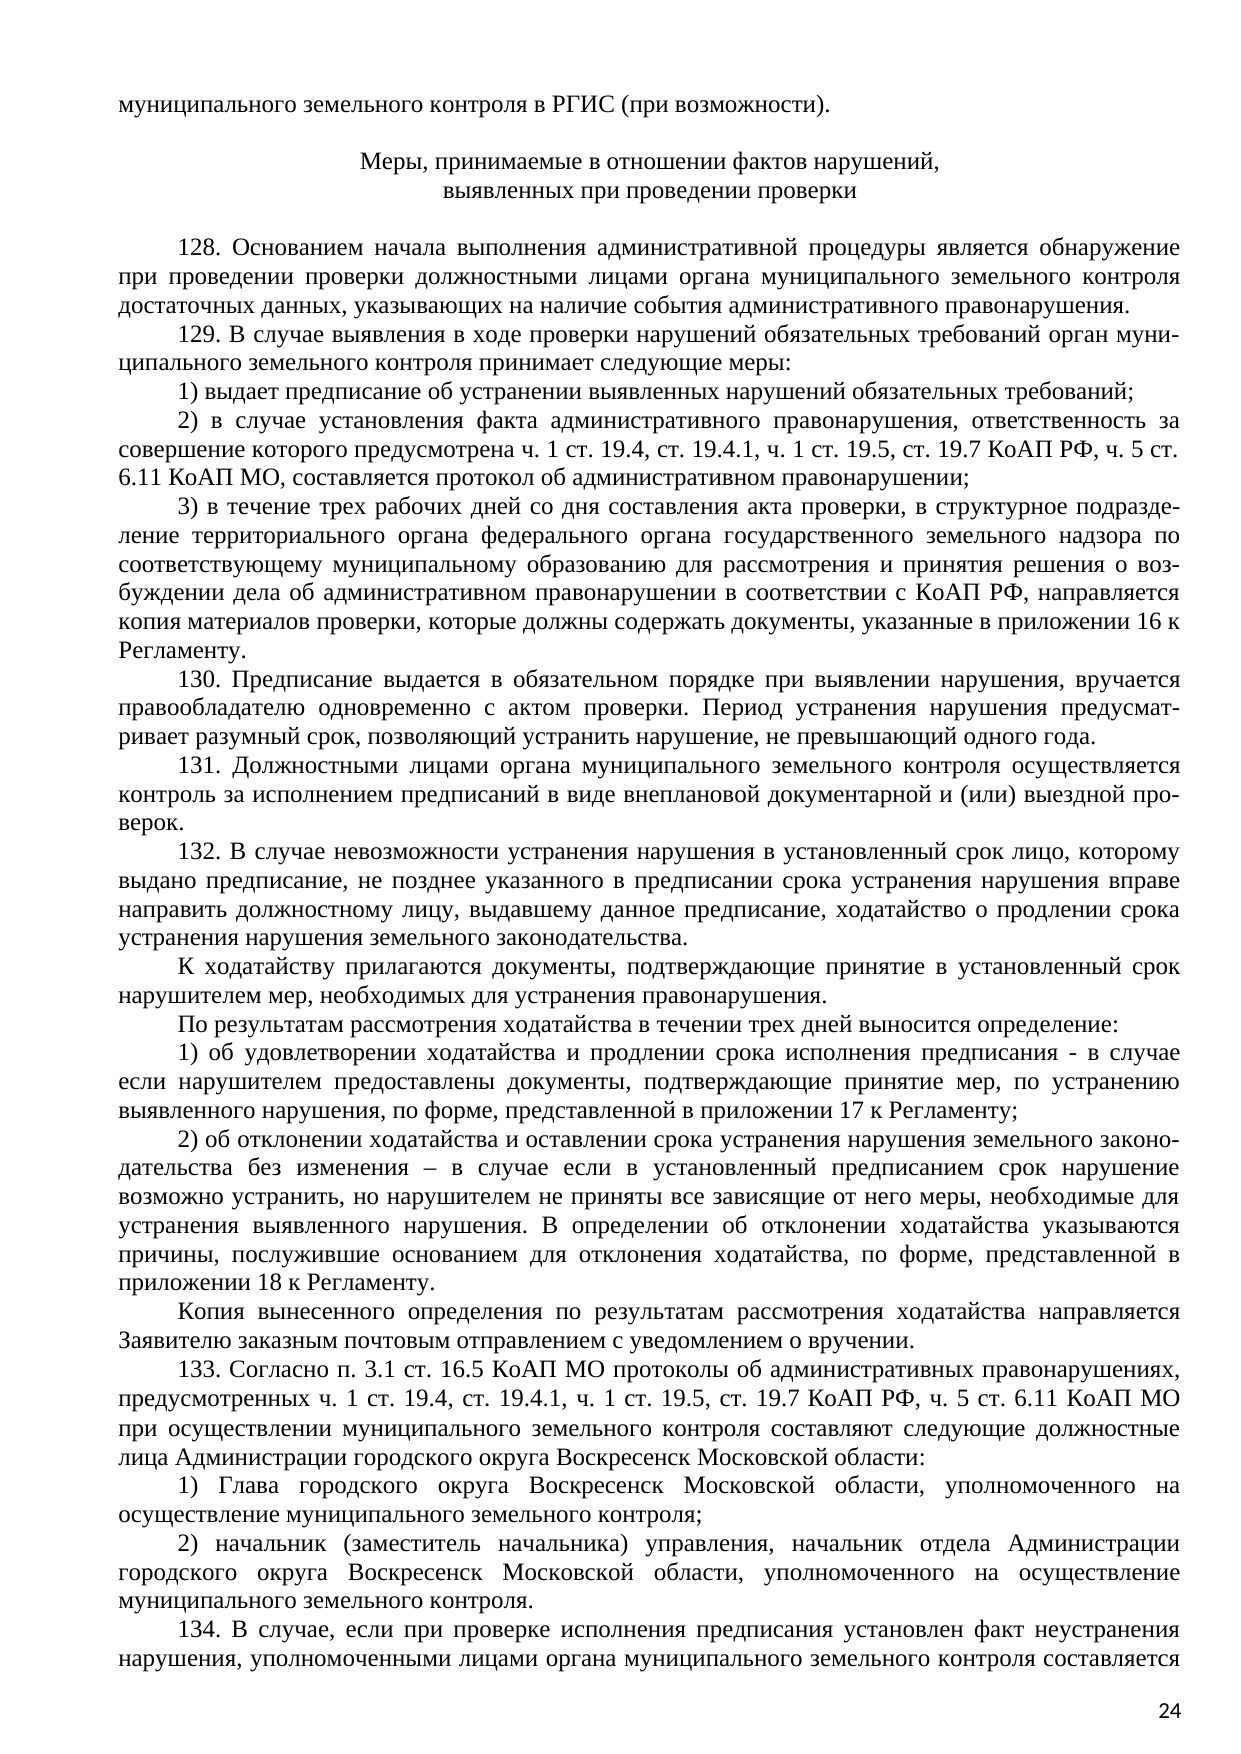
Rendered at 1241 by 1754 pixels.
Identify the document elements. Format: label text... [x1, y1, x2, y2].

text 1) выдает предписание об устранении выявленных нарушений обязательных требований; [118, 376, 1181, 405]
text По результатам рассмотрения ходатайства в течении трех дней выносится определение: [118, 1009, 1181, 1037]
text 1) об удовлетворении ходатайства и продлении срока исполнения предписания - в случае если нарушителем предоставлены документы, подтверждающие принятие мер, по устранению выявленного нарушения, по форме, представленной в приложении 17 к Регламенту; [118, 1037, 1181, 1124]
text 133. Согласно п. 3.1 ст. 16.5 КоАП МО протоколы об административных правонарушениях, предусмотренных ч. 1 ст. 19.4, ст. 19.4.1, ч. 1 ст. 19.5, ст. 19.7 КоАП РФ, ч. 5 ст. 6.11 КоАП МО при осуществлении муниципального земельного контроля составляют следующие должностные лица Администрации городского округа Воскресенск Московской области: [118, 1354, 1181, 1470]
text 128. Основанием начала выполнения административной процедуры является обнаружение при проведении проверки должностными лицами органа муниципального земельного контроля достаточных данных, указывающих на наличие события административного правонарушения. [118, 232, 1181, 319]
text Меры, принимаемые в отношении фактов нарушений, [118, 146, 1181, 175]
text 2) об отклонении ходатайства и оставлении срока устранения нарушения земельного законо-дательства без изменения – в случае если в установленный предписанием срок нарушение возможно устранить, но нарушителем не приняты все зависящие от него меры, необходимые для устранения выявленного нарушения. В определении об отклонении ходатайства указываются причины, послужившие основанием для отклонения ходатайства, по форме, представленной в приложении 18 к Регламенту. [118, 1124, 1181, 1296]
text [118, 1614, 1181, 1672]
text 129. В случае выявления в ходе проверки нарушений обязательных требований орган муни-ципального земельного контроля принимает следующие меры: [118, 319, 1181, 376]
text 3) в течение трех рабочих дней со дня составления акта проверки, в структурное подразде-ление территориального органа федерального органа государственного земельного надзора по соответствующему муниципальному образованию для рассмотрения и принятия решения о воз-буждении дела об административном правонарушении в соответствии с КоАП РФ, направляется копия материалов проверки, которые должны содержать документы, указанные в приложении 16 к Регламенту. [118, 491, 1181, 664]
text 130. Предписание выдается в обязательном порядке при выявлении нарушения, вручается правообладателю одновременно с актом проверки. Период устранения нарушения предусмат-ривает разумный срок, позволяющий устранить нарушение, не превышающий одного года. [118, 664, 1181, 750]
text Копия вынесенного определения по результатам рассмотрения ходатайства направляется Заявителю заказным почтовым отправлением с уведомлением о вручении. [118, 1296, 1181, 1354]
text выявленных при проведении проверки [118, 175, 1181, 204]
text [118, 89, 1181, 117]
text 2) начальник (заместитель начальника) управления, начальник отдела Администрации городского округа Воскресенск Московской области, уполномоченного на осуществление муниципального земельного контроля. [118, 1528, 1181, 1614]
text 132. В случае невозможности устранения нарушения в установленный срок лицо, которому выдано предписание, не позднее указанного в предписании срока устранения нарушения вправе направить должностному лицу, выдавшему данное предписание, ходатайство о продлении срока устранения нарушения земельного законодательства. [118, 836, 1181, 951]
text К ходатайству прилагаются документы, подтверждающие принятие в установленный срок нарушителем мер, необходимых для устранения правонарушения. [118, 951, 1181, 1009]
text 2) в случае установления факта административного правонарушения, ответственность за совершение которого предусмотрена ч. 1 ст. 19.4, ст. 19.4.1, ч. 1 ст. 19.5, ст. 19.7 КоАП РФ, ч. 5 ст. 6.11 КоАП МО, составляется протокол об административном правонарушении; [118, 405, 1181, 491]
text 131. Должностными лицами органа муниципального земельного контроля осуществляется контроль за исполнением предписаний в виде внеплановой документарной и (или) выездной про-верок. [118, 750, 1181, 836]
text 1) Глава городского округа Воскресенск Московской области, уполномоченного на осуществление муниципального земельного контроля; [118, 1470, 1181, 1528]
